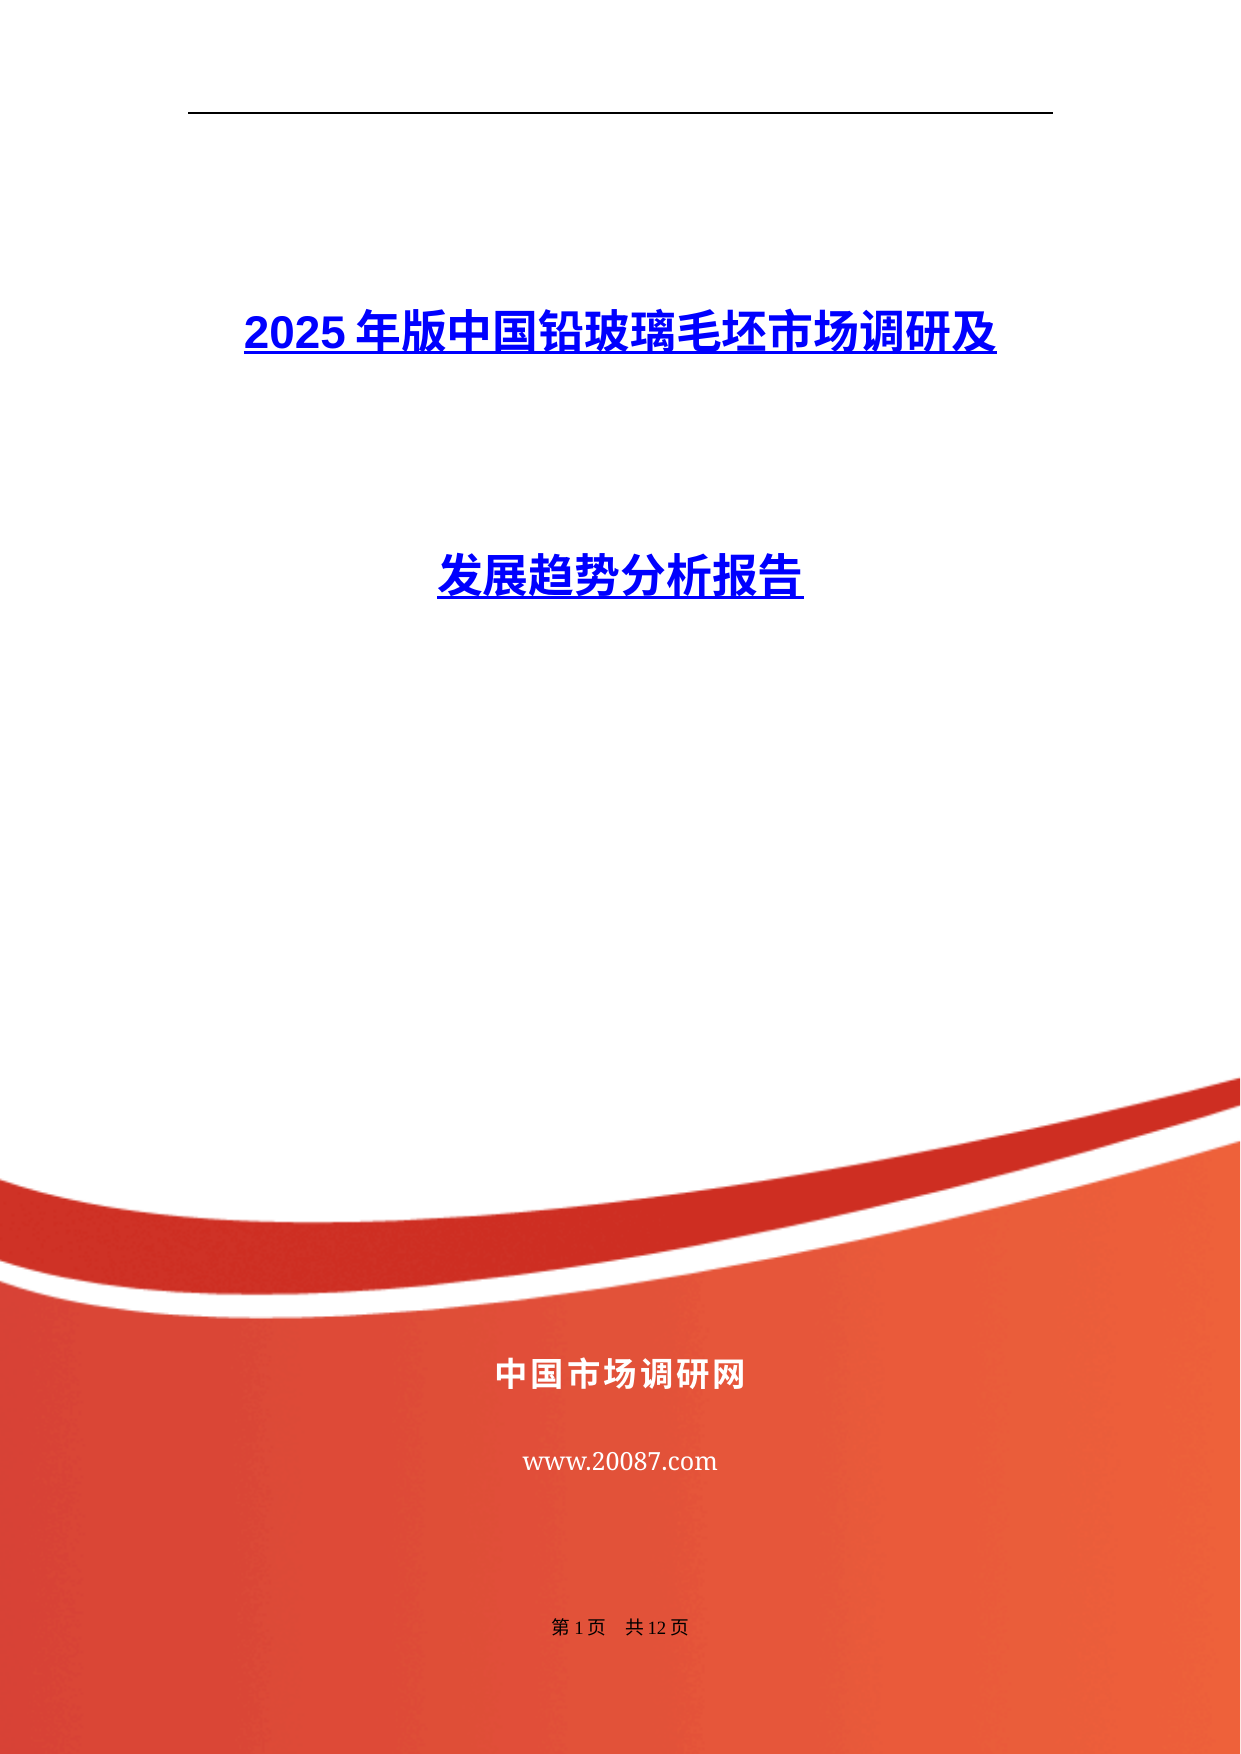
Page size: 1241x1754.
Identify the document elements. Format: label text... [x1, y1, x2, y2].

text www.20087.com [187, 1428, 1053, 1493]
picture [0, 1006, 1241, 1754]
subtitle 中国市场调研网 [187, 1339, 1053, 1404]
table_header 2025年版中国铅玻璃毛坯市场调研及发展趋势分析报告 [188, 207, 1053, 773]
